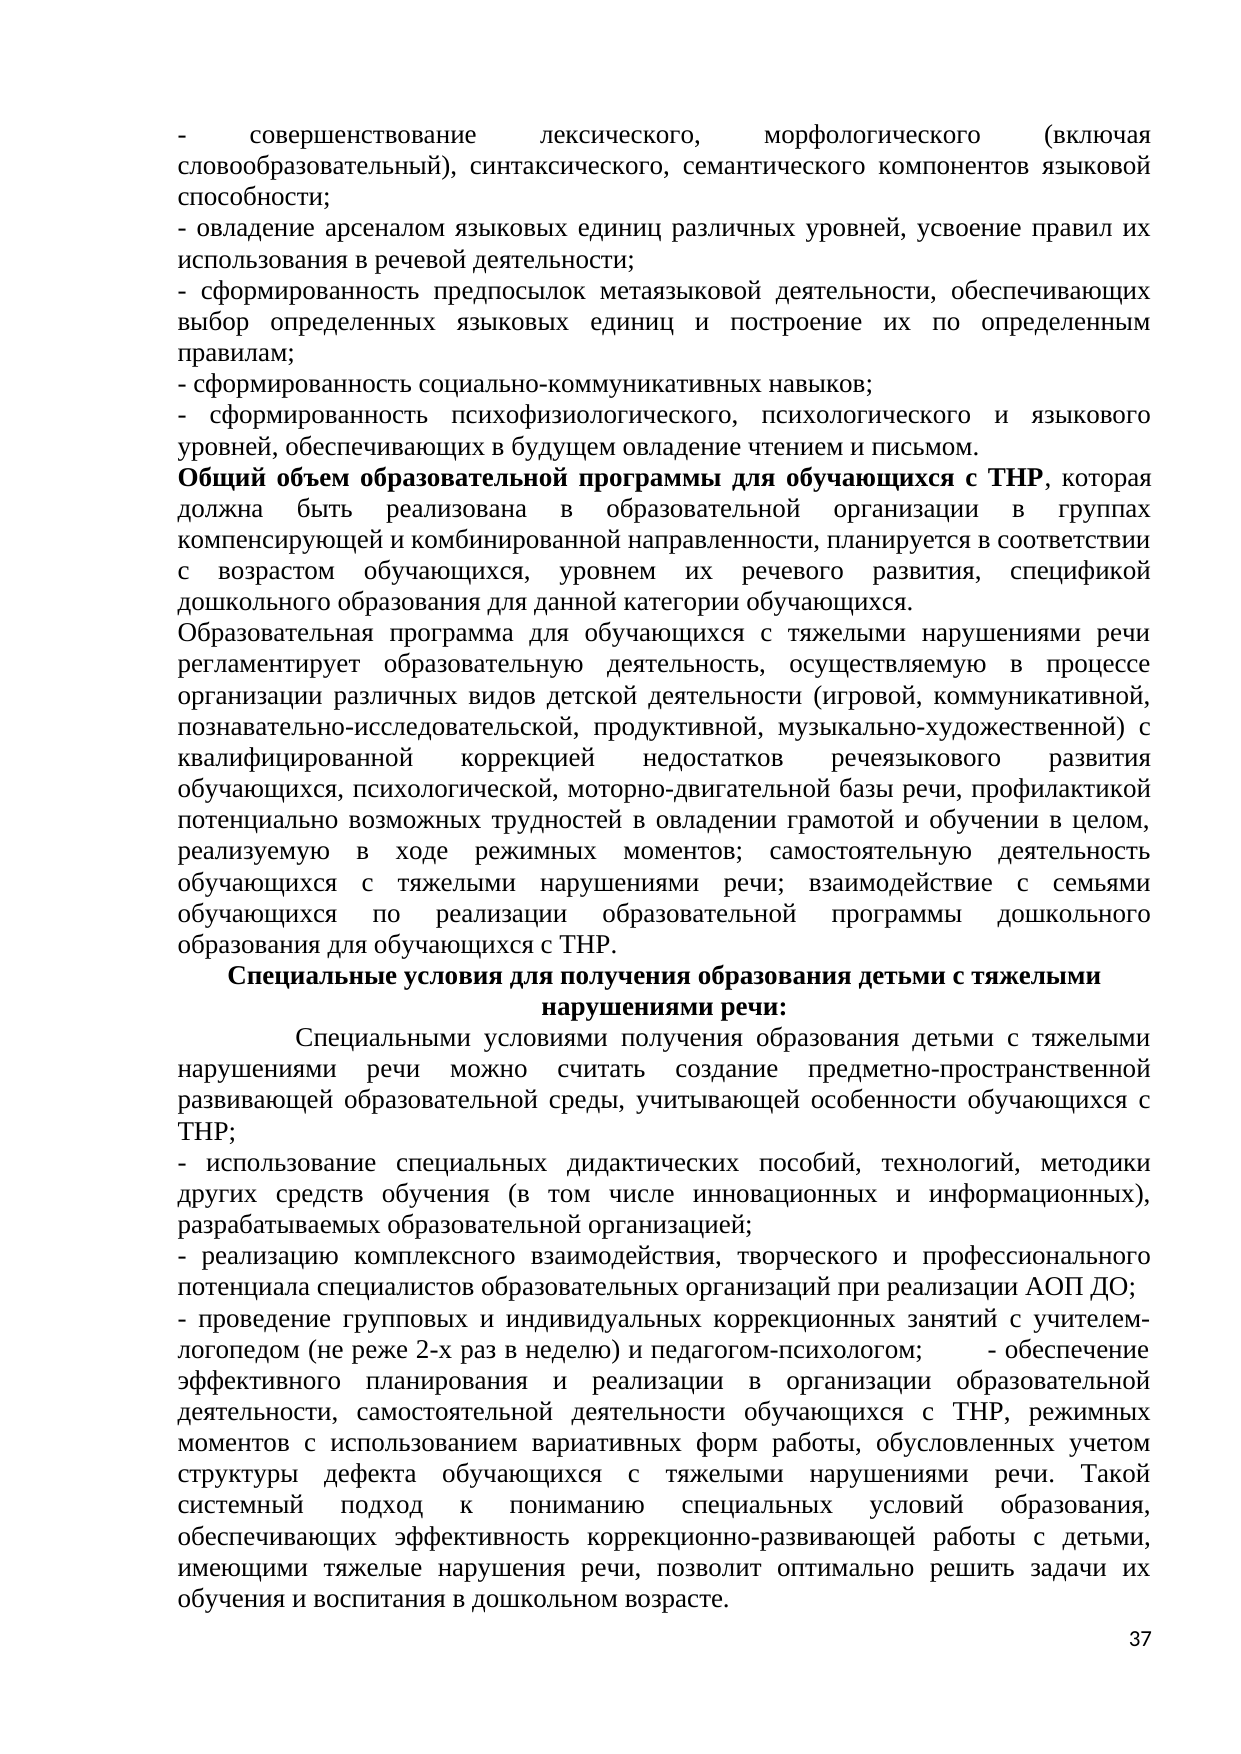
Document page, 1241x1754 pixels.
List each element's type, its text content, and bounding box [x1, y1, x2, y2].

text - сформированность социально-коммуникативных навыков; [177, 367, 1152, 398]
text Специальные условия для получения образования детьми с тяжелыми нарушениями речи: [177, 959, 1152, 1021]
text - совершенствование лексического, морфологического (включая словообразовательный), синтаксического, семантического компонентов языковой способности; [177, 118, 1152, 212]
text - реализацию комплексного взаимодействия, творческого и профессионального потенциала специалистов образовательных организаций при реализации АОП ДО; [177, 1239, 1152, 1302]
text - проведение групповых и индивидуальных коррекционных занятий с учителем-логопедом (не реже 2-х раз в неделю) и педагогом-психологом; - обеспечение эффективного планирования и реализации в организации образовательной деятельности, самостоятельной деятельности обучающихся с ТНР, режимных моментов с использованием вариативных форм работы, обусловленных учетом структуры дефекта обучающихся с тяжелыми нарушениями речи. Такой системный подход к пониманию специальных условий образования, обеспечивающих эффективность коррекционно-развивающей работы с детьми, имеющими тяжелые нарушения речи, позволит оптимально решить задачи их обучения и воспитания в дошкольном возрасте. [177, 1302, 1152, 1613]
text Образовательная программа для обучающихся с тяжелыми нарушениями речи регламентирует образовательную деятельность, осуществляемую в процессе организации различных видов детской деятельности (игровой, коммуникативной, познавательно-исследовательской, продуктивной, музыкально-художественной) с квалифицированной коррекцией недостатков речеязыкового развития обучающихся, психологической, моторно-двигательной базы речи, профилактикой потенциально возможных трудностей в овладении грамотой и обучении в целом, реализуемую в ходе режимных моментов; самостоятельную деятельность обучающихся с тяжелыми нарушениями речи; взаимодействие с семьями обучающихся по реализации образовательной программы дошкольного образования для обучающихся с ТНР. [177, 616, 1152, 959]
text - использование специальных дидактических пособий, технологий, методики других средств обучения (в том числе инновационных и информационных), разрабатываемых образовательной организацией; [177, 1146, 1152, 1239]
text - сформированность психофизиологического, психологического и языкового уровней, обеспечивающих в будущем овладение чтением и письмом. [177, 398, 1152, 461]
text - сформированность предпосылок метаязыковой деятельности, обеспечивающих выбор определенных языковых единиц и построение их по определенным правилам; [177, 274, 1152, 367]
text Общий объем образовательной программы для обучающихся с ТНР, которая должна быть реализована в образовательной организации в группах компенсирующей и комбинированной направленности, планируется в соответствии с возрастом обучающихся, уровнем их речевого развития, спецификой дошкольного образования для данной категории обучающихся. [177, 461, 1152, 616]
text Специальными условиями получения образования детьми с тяжелыми нарушениями речи можно считать создание предметно-пространственной развивающей образовательной среды, учитывающей особенности обучающихся с ТНР; [177, 1021, 1152, 1146]
text - овладение арсеналом языковых единиц различных уровней, усвоение правил их использования в речевой деятельности; [177, 212, 1152, 274]
